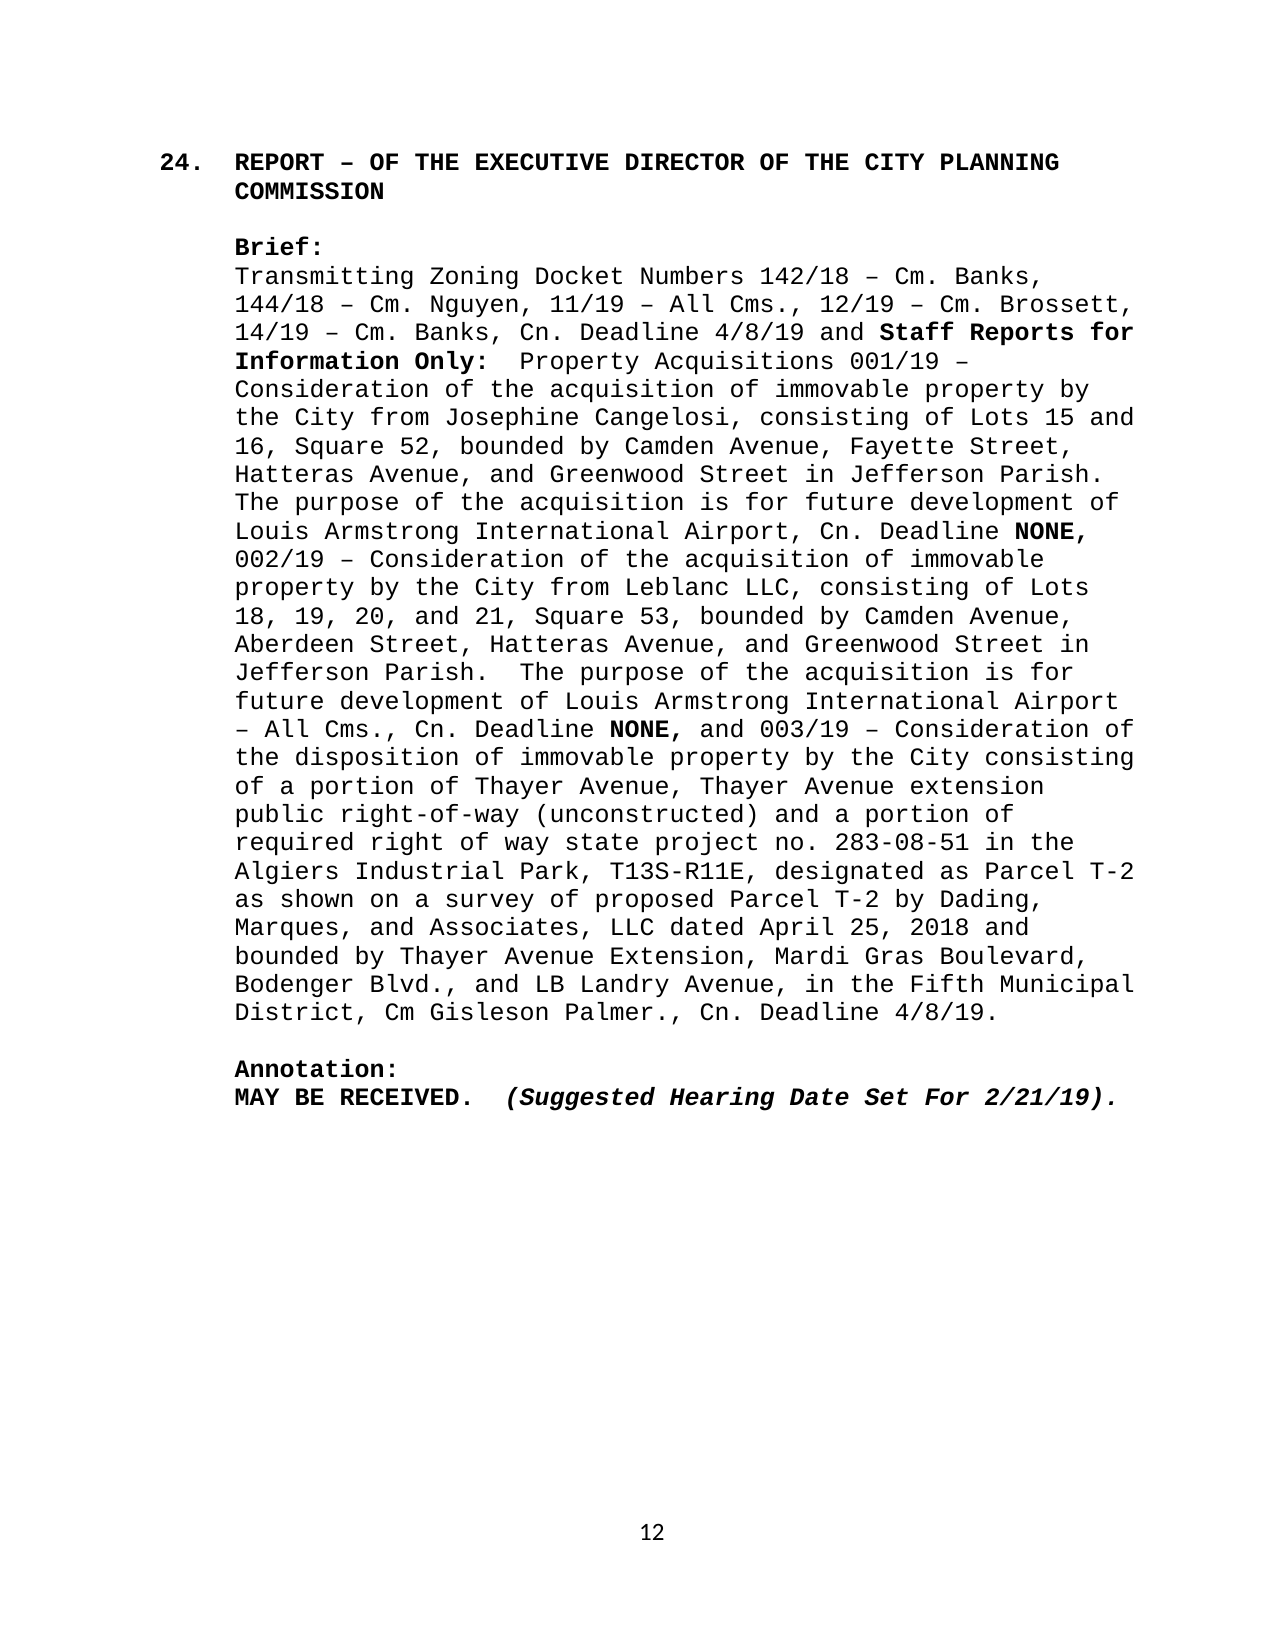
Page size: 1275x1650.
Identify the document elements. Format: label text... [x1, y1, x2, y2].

list Brief: [234, 235, 1144, 263]
list Transmitting Zoning Docket Numbers 142/18 – Cm. Banks, 144/18 – Cm. Nguyen, 11/19 – All Cms., 12/19 – Cm. Brossett, 14/19 – Cm. Banks, Cn. Deadline 4/8/19 and Staff Reports for Information Only: Property Acquisitions 001/19 – Consideration of the acquisition of immovable property by the City from Josephine Cangelosi, consisting of Lots 15 and 16, Square 52, bounded by Camden Avenue, Fayette Street, Hatteras Avenue, and Greenwood Street in Jefferson Parish. The purpose of the acquisition is for future development of Louis Armstrong International Airport, Cn. Deadline NONE, 002/19 – Consideration of the acquisition of immovable property by the City from Leblanc LLC, consisting of Lots 18, 19, 20, and 21, Square 53, bounded by Camden Avenue, Aberdeen Street, Hatteras Avenue, and Greenwood Street in Jefferson Parish. The purpose of the acquisition is for future development of Louis Armstrong International Airport – All Cms., Cn. Deadline NONE, and 003/19 – Consideration of the disposition of immovable property by the City consisting of a portion of Thayer Avenue, Thayer Avenue extension public right-of-way (unconstructed) and a portion of required right of way state project no. 283-08-51 in the Algiers Industrial Park, T13S-R11E, designated as Parcel T-2 as shown on a survey of proposed Parcel T-2 by Dading, Marques, and Associates, LLC dated April 25, 2018 and bounded by Thayer Avenue Extension, Mardi Gras Boulevard, Bodenger Blvd., and LB Landry Avenue, in the Fifth Municipal District, Cm Gisleson Palmer., Cn. Deadline 4/8/19. [234, 263, 1144, 1028]
list MAY BE RECEIVED. (Suggested Hearing Date Set For 2/21/19). [234, 1085, 1144, 1113]
list REPORT – OF THE EXECUTIVE DIRECTOR OF THE CITY PLANNING [159, 150, 1144, 178]
list COMMISSION [159, 178, 1144, 207]
list Annotation: [234, 1057, 1144, 1085]
